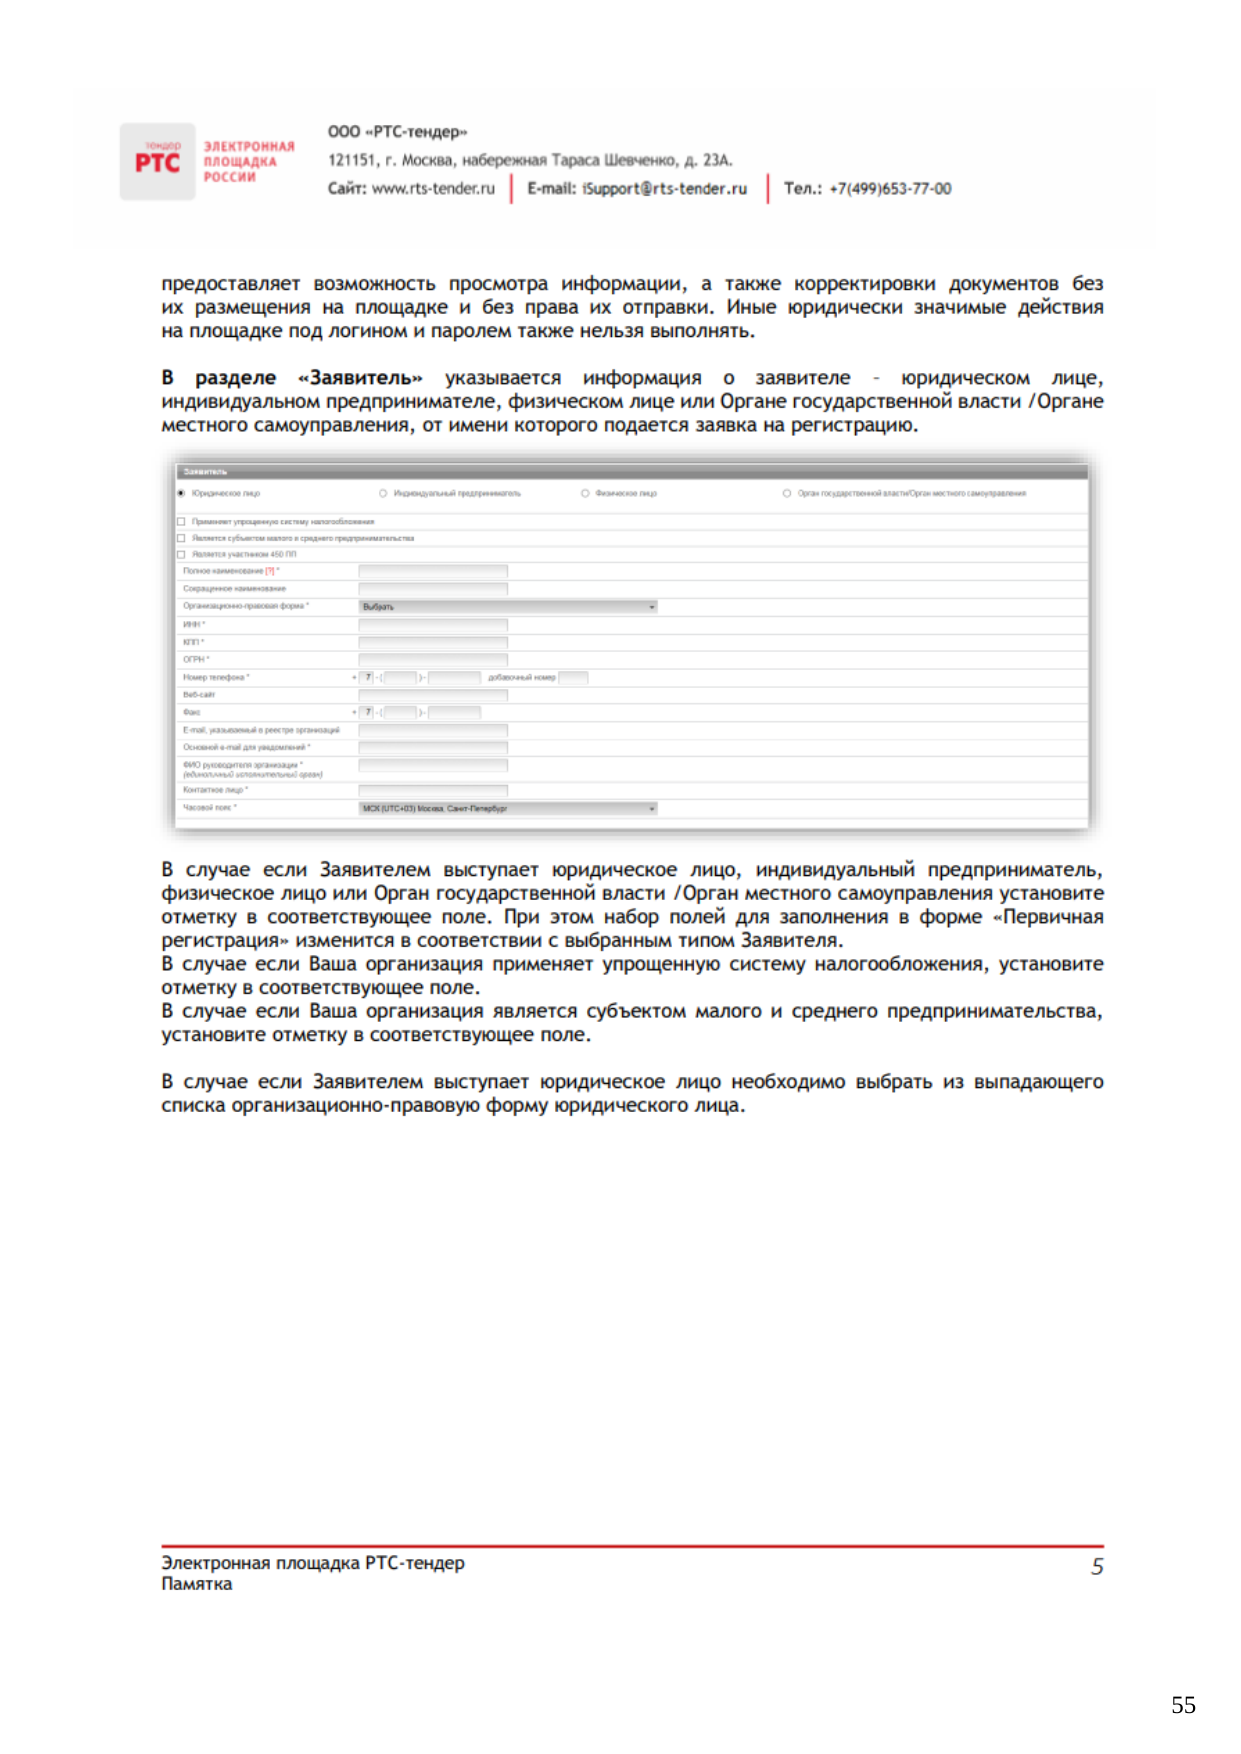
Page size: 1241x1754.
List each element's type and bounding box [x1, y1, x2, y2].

picture [73, 88, 1167, 1633]
